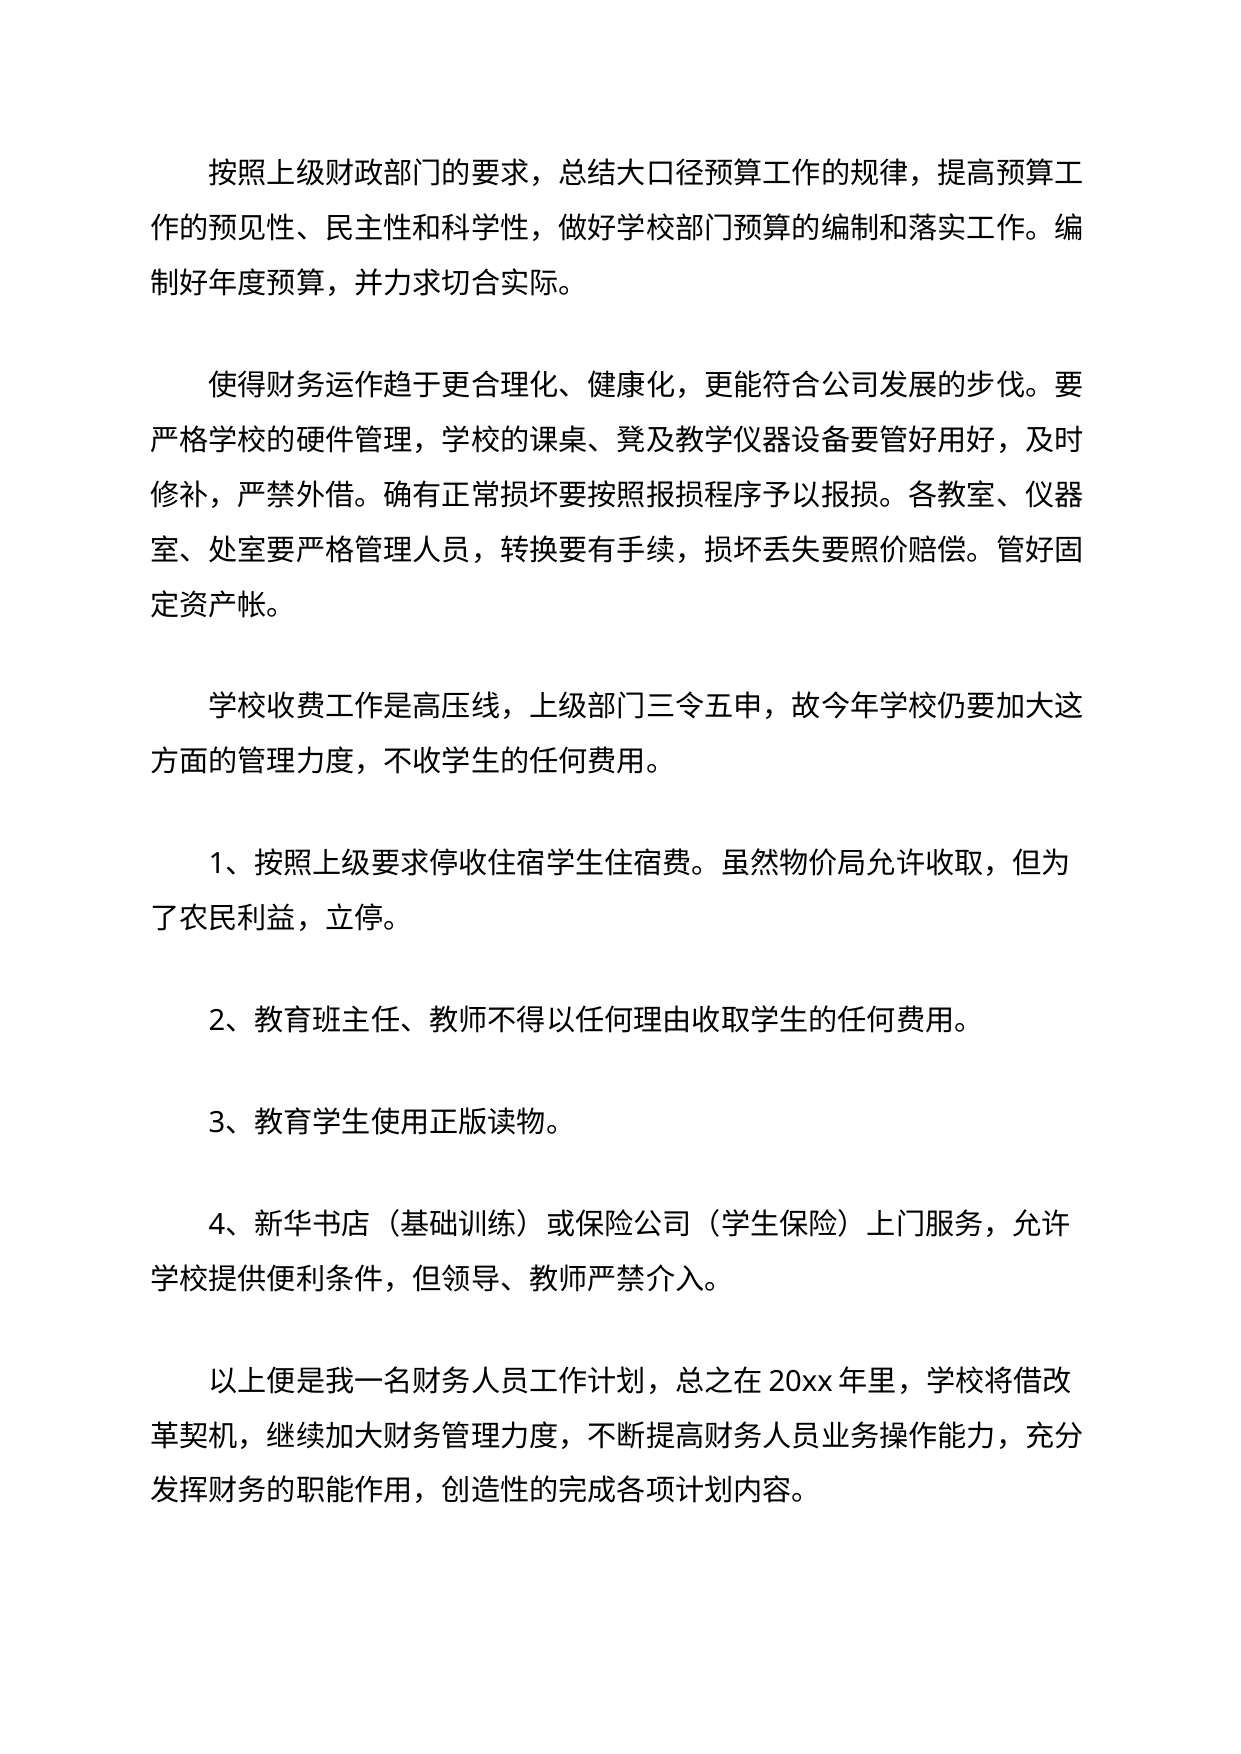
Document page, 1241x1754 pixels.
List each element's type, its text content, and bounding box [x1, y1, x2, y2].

text 以上便是我一名财务人员工作计划，总之在20xx年里，学校将借改革契机，继续加大财务管理力度，不断提高财务人员业务操作能力，充分发挥财务的职能作用，创造性的完成各项计划内容。 [150, 1357, 1090, 1509]
text 2、教育班主任、教师不得以任何理由收取学生的任何费用。 [150, 996, 1090, 1039]
text 学校收费工作是高压线，上级部门三令五申，故今年学校仍要加大这方面的管理力度，不收学生的任何费用。 [150, 683, 1090, 780]
text 1、按照上级要求停收住宿学生住宿费。虽然物价局允许收取，但为了农民利益，立停。 [150, 839, 1090, 937]
text 使得财务运作趋于更合理化、健康化，更能符合公司发展的步伐。要严格学校的硬件管理，学校的课桌、凳及教学仪器设备要管好用好，及时修补，严禁外借。确有正常损坏要按照报损程序予以报损。各教室、仪器室、处室要严格管理人员，转换要有手续，损坏丢失要照价赔偿。管好固定资产帐。 [150, 362, 1090, 623]
text 3、教育学生使用正版读物。 [150, 1098, 1090, 1141]
text 按照上级财政部门的要求，总结大口径预算工作的规律，提高预算工作的预见性、民主性和科学性，做好学校部门预算的编制和落实工作。编制好年度预算，并力求切合实际。 [150, 150, 1090, 302]
text 4、新华书店（基础训练）或保险公司（学生保险）上门服务，允许学校提供便利条件，但领导、教师严禁介入。 [150, 1200, 1090, 1298]
